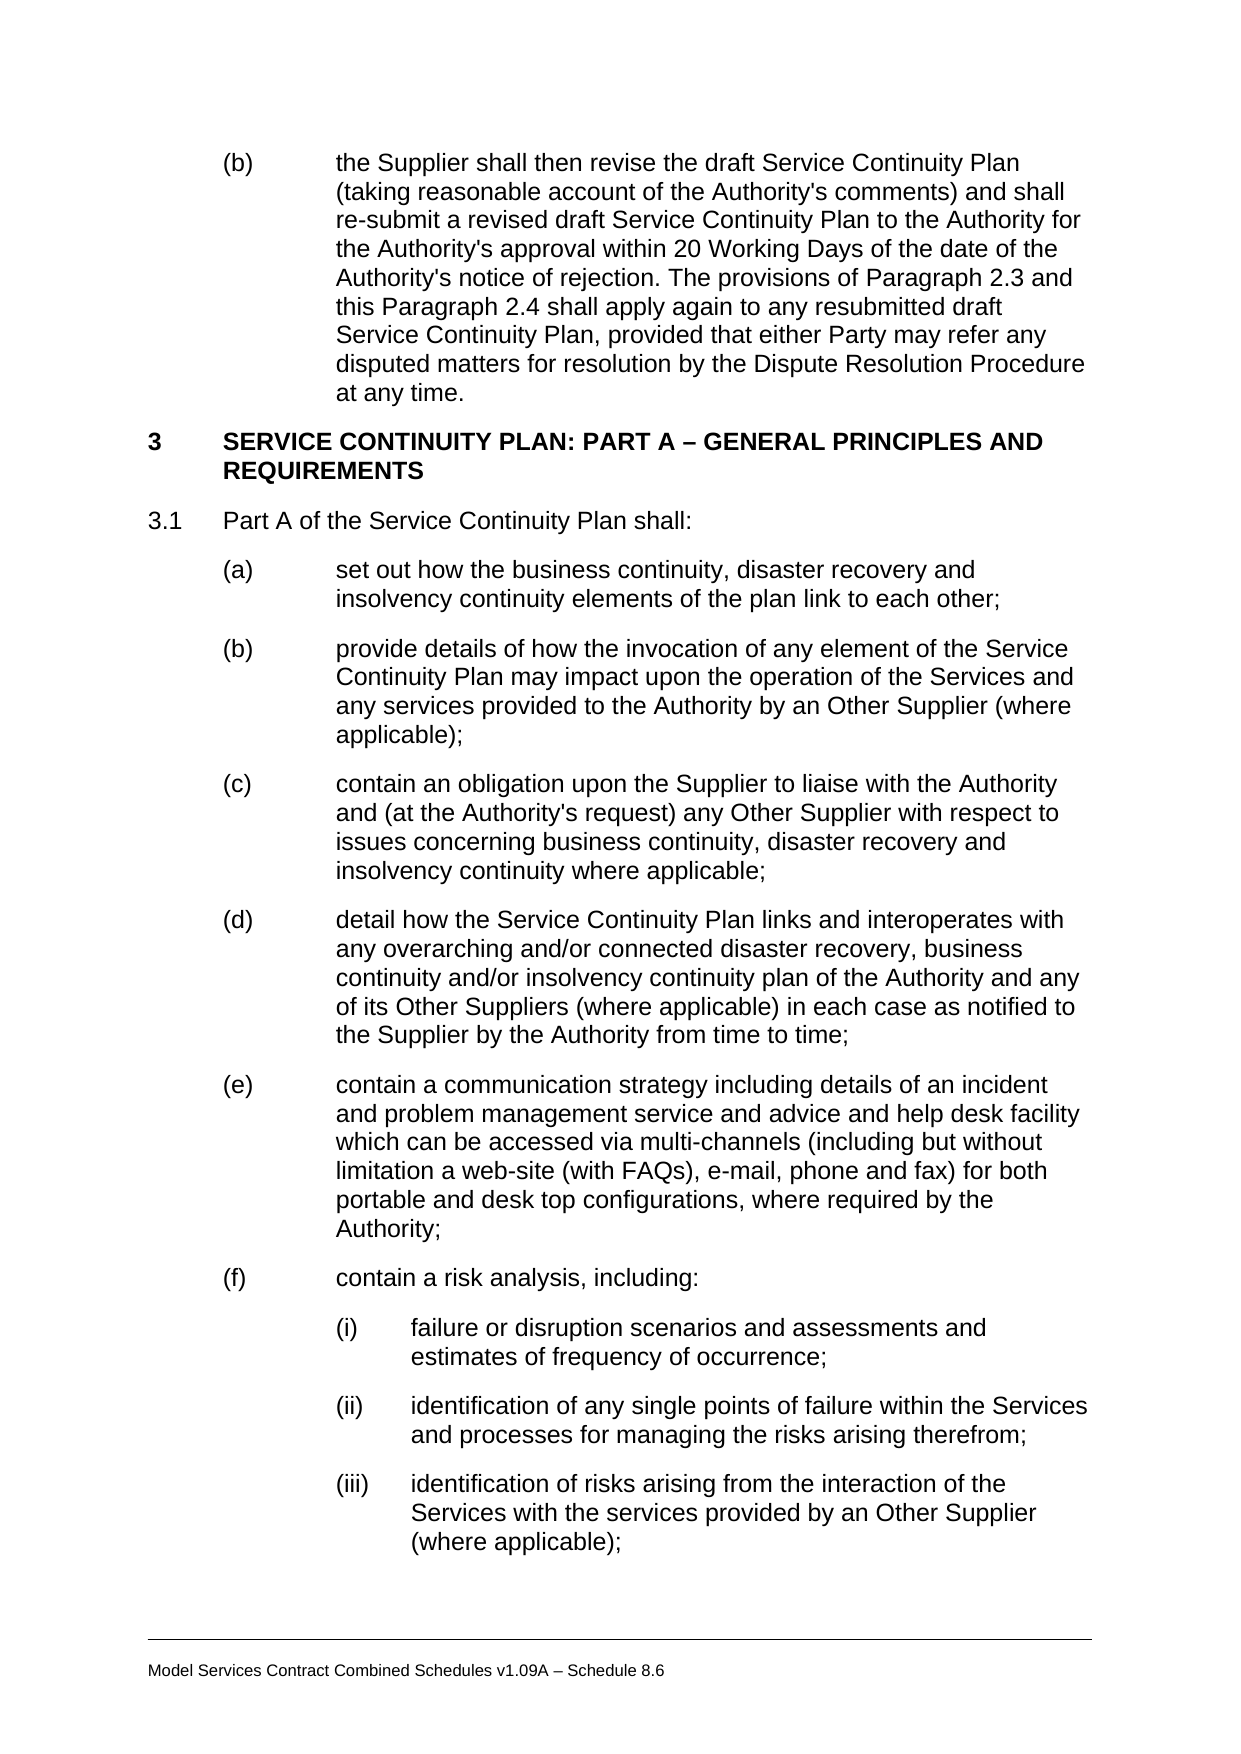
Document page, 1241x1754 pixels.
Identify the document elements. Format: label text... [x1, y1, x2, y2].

text Part A of the Service Continuity Plan shall: [148, 506, 1092, 534]
text contain a risk analysis, including: [223, 1263, 1092, 1292]
text set out how the business continuity, disaster recovery and insolvency continuity elements of the plan link to each other; [223, 555, 1092, 613]
text contain an obligation upon the Supplier to liaise with the Authority and (at the Authority's request) any Other Supplier with respect to issues concerning business continuity, disaster recovery and insolvency continuity where applicable; [223, 769, 1092, 884]
text contain a communication strategy including details of an incident and problem management service and advice and help desk facility which can be accessed via multi-channels (including but without limitation a web-site (with FAQs), e-mail, phone and fax) for both portable and desk top configurations, where required by the Authority; [223, 1070, 1092, 1242]
text failure or disruption scenarios and assessments and estimates of frequency of occurrence; [336, 1313, 1092, 1370]
text the Supplier shall then revise the draft Service Continuity Plan (taking reasonable account of the Authority's comments) and shall re-submit a revised draft Service Continuity Plan to the Authority for the Authority's approval within 20 Working Days of the date of the Authority's notice of rejection. The provisions of Paragraph 2.3 and this Paragraph 2.4 shall apply again to any resubmitted draft Service Continuity Plan, provided that either Party may refer any disputed matters for resolution by the Dispute Resolution Procedure at any time. [223, 148, 1092, 406]
text identification of any single points of failure within the Services and processes for managing the risks arising therefrom; [336, 1391, 1092, 1448]
text SERVICE CONTINUITY PLAN: PART A – GENERAL PRINCIPLES AND REQUIREMENTS [148, 427, 1092, 485]
text provide details of how the invocation of any element of the Service Continuity Plan may impact upon the operation of the Services and any services provided to the Authority by an Other Supplier (where applicable); [223, 633, 1092, 748]
text detail how the Service Continuity Plan links and interoperates with any overarching and/or connected disaster recovery, business continuity and/or insolvency continuity plan of the Authority and any of its Other Suppliers (where applicable) in each case as notified to the Supplier by the Authority from time to time; [223, 905, 1092, 1049]
text identification of risks arising from the interaction of the Services with the services provided by an Other Supplier (where applicable); [336, 1469, 1092, 1556]
